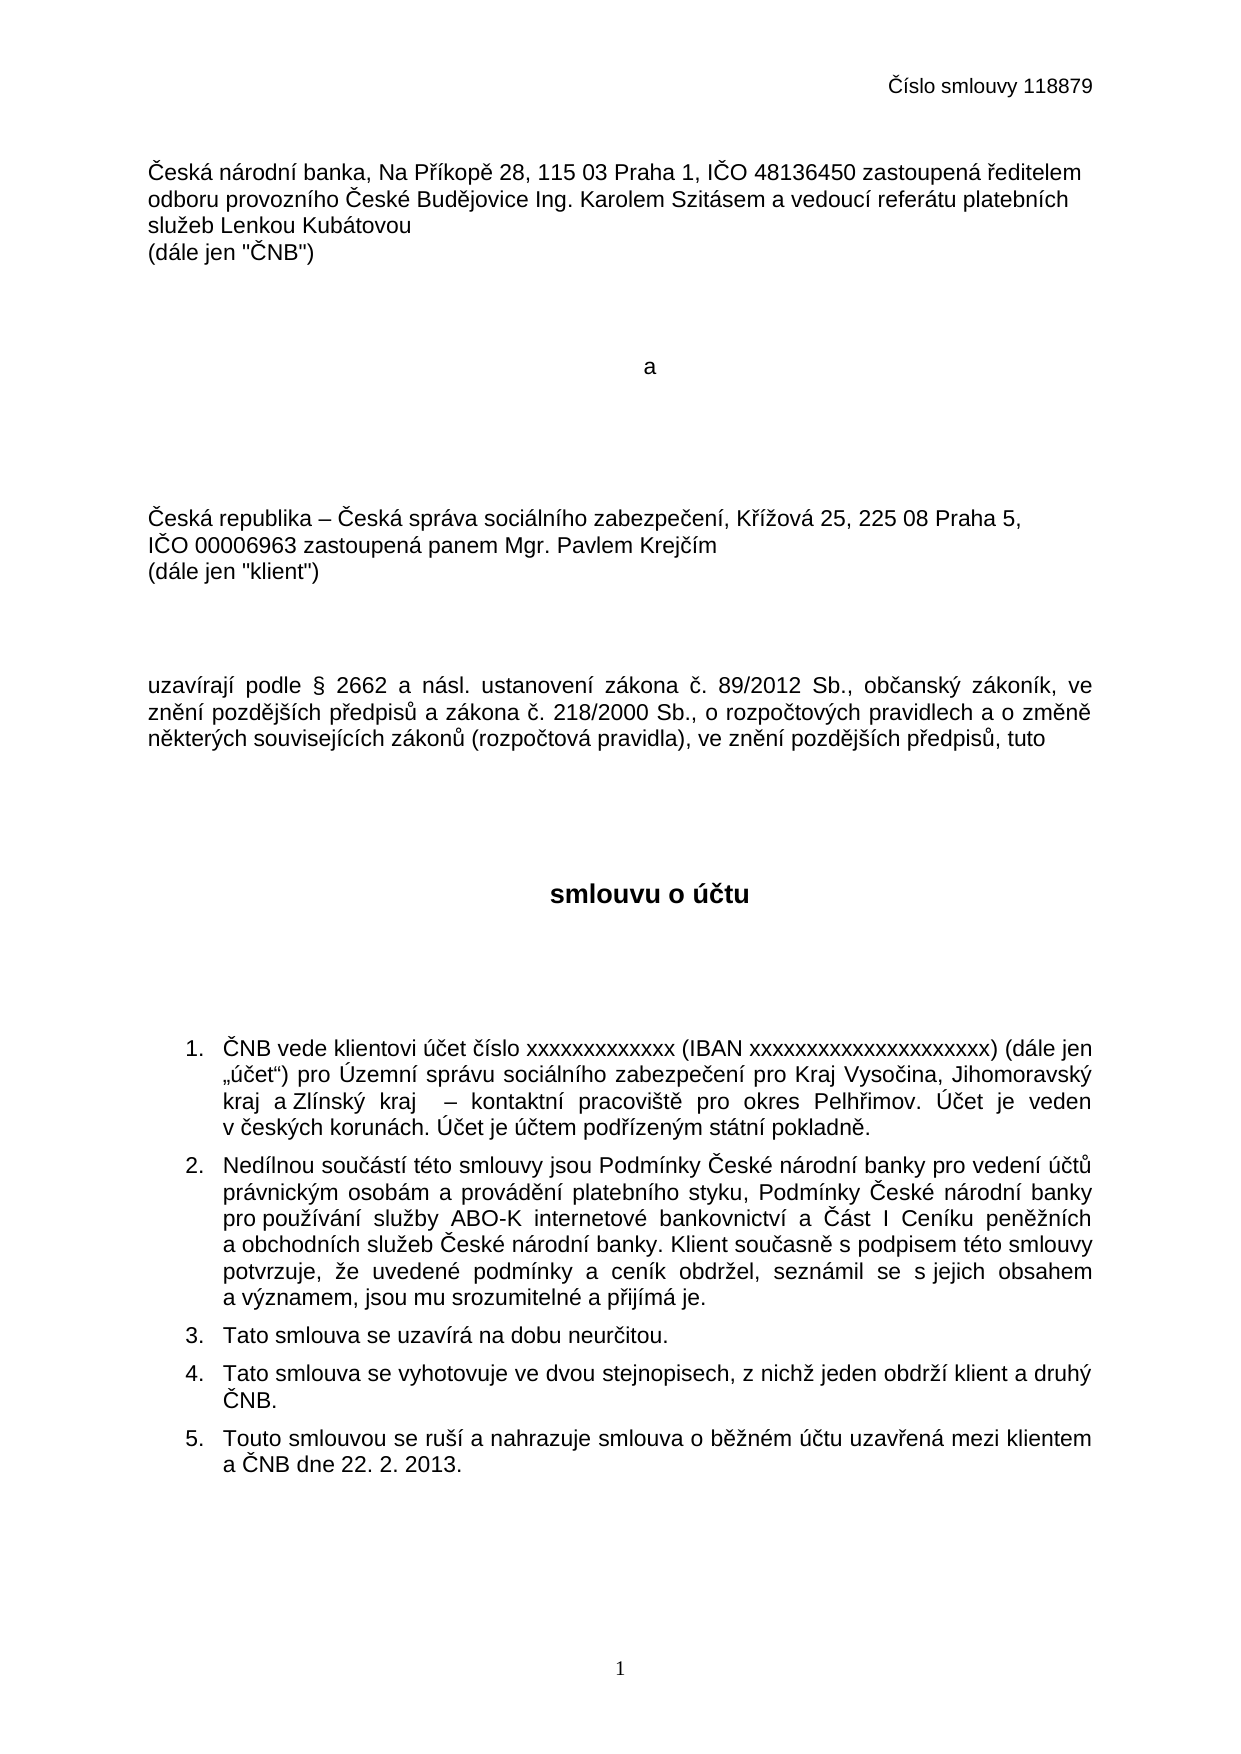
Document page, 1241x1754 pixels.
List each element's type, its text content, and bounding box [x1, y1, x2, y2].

list ČNB vede klientovi účet číslo xxxxxxxxxxxxx (IBAN xxxxxxxxxxxxxxxxxxxxx) (dále jen „účet“) pro Územní správu sociálního zabezpečení pro Kraj Vysočina, Jihomoravský kraj a Zlínský kraj – kontaktní pracoviště pro okres Pelhřimov. Účet je veden v českých korunách. Účet je účtem podřízeným státní pokladně. [185, 1035, 1093, 1140]
list Tato smlouva se vyhotovuje ve dvou stejnopisech, z nichž jeden obdrží klient a druhý ČNB. [185, 1360, 1093, 1413]
text uzavírají podle § násl. ustanovení zákona č. 89/2012 Sb., občanský zákoník, ve znění pozdějších předpisů a zákona č. 218/2000 Sb., o rozpočtových pravidlech a o změně některých souvisejících zákonů (rozpočtová pravidla), ve znění pozdějších předpisů, tuto [148, 672, 1093, 751]
list Tato smlouva se uzavírá na dobu neurčitou. [185, 1322, 1093, 1348]
text Česká národní banka, Na Příkopě 28, 115 03 Praha 1, IČO 48136450 zastoupená ředitelem odboru provozního České Budějovice Ing. Karolem Szitásem a vedoucí referátu platebních služeb Lenkou Kubátovou (dále jen "ČNB") [148, 159, 1093, 265]
text smlouvu o účtu [148, 878, 1093, 909]
text Česká republika – Česká správa sociálního zabezpečení, Křížová 25, 225 08 Praha 5, IČO 00006963 zastoupená panem Mgr. Pavlem Krejčím (dále jen "klient") [148, 505, 1093, 584]
list Touto smlouvou se ruší a nahrazuje smlouva o běžném účtu uzavřená mezi klientem a ČNB dne 22. 2. 2013. [185, 1425, 1093, 1477]
list Nedílnou součástí této smlouvy jsou Podmínky České národní banky pro vedení účtů právnickým osobám a provádění platebního styku, Podmínky České národní banky pro používání služby ABO-K internetové bankovnictví a Část I Ceníku peněžních a obchodních služeb České národní banky. Klient současně s podpisem této smlouvy potvrzuje, že uvedené podmínky a ceník obdržel, seznámil se s jejich obsahem a významem, jsou mu srozumitelné a přijímá je. [185, 1152, 1093, 1310]
text a [148, 353, 1093, 379]
